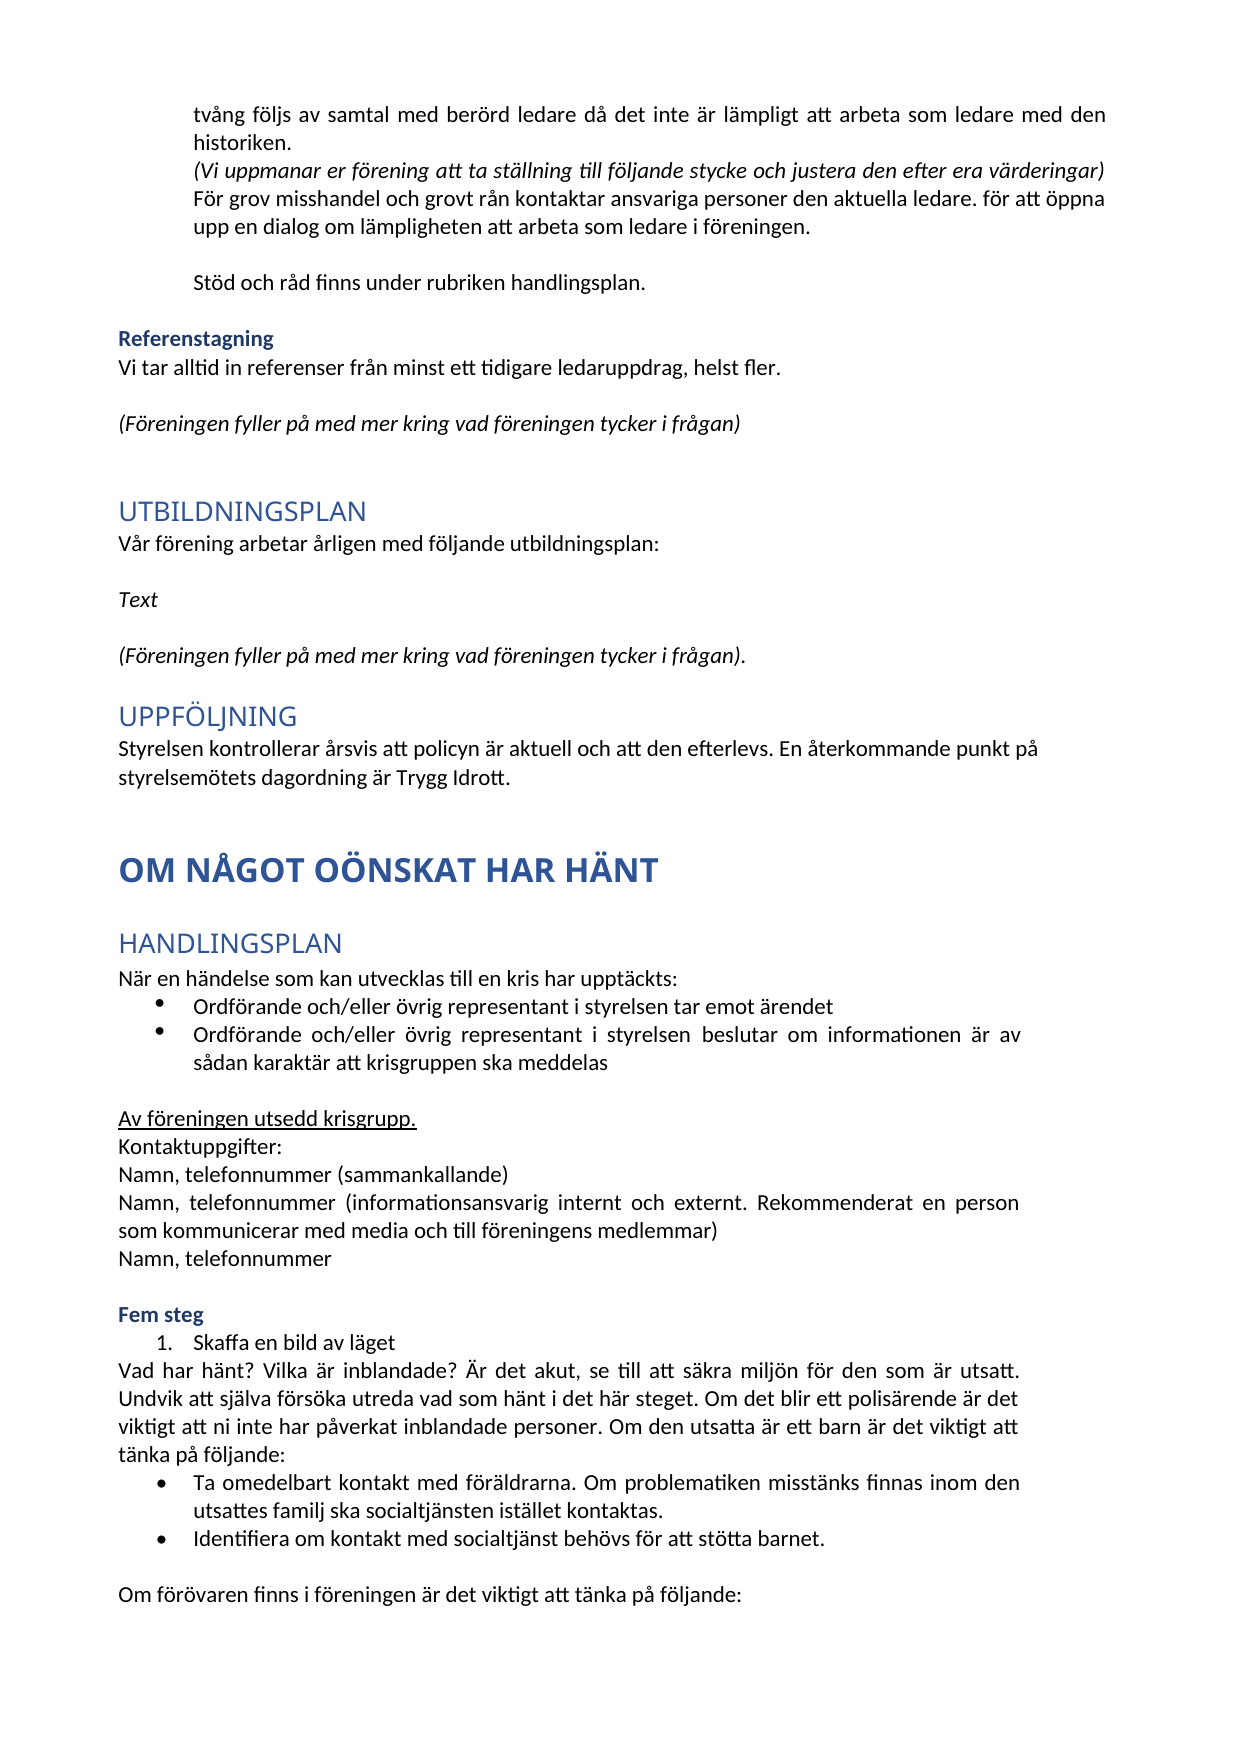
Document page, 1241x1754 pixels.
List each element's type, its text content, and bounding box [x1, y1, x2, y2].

text Av föreningen utsedd krisgrupp. [118, 1104, 1021, 1132]
text Text [118, 586, 1107, 614]
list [156, 100, 1107, 156]
subtitle HANDLINGSPLAN [118, 924, 1107, 961]
text När en händelse som kan utvecklas till en kris har upptäckts: [118, 964, 1021, 992]
text Namn, telefonnummer (sammankallande) [118, 1160, 1021, 1188]
text Vi tar alltid in referenser från minst ett tidigare ledaruppdrag, helst fler. [118, 353, 1107, 381]
list Skaffa en bild av läget [156, 1328, 1021, 1356]
text Referenstagning [118, 324, 1107, 353]
text Kontaktuppgifter: [118, 1132, 1021, 1160]
list Identifiera om kontakt med socialtjänst behövs för att stötta barnet. [156, 1524, 1021, 1552]
list Ordförande och/eller övrig representant i styrelsen beslutar om informationen är av sådan karaktär att krisgruppen ska meddelas [156, 1020, 1021, 1076]
text Namn, telefonnummer (informationsansvarig internt och externt. Rekommenderat en person som kommunicerar med media och till föreningens medlemmar) [118, 1188, 1021, 1244]
subtitle UPPFÖLJNING [118, 698, 1107, 734]
text Vad har hänt? Vilka är inblandade? Är det akut, se till att säkra miljön för den som är utsatt. Undvik att själva försöka utreda vad som hänt i det här steget. Om det blir ett polisärende är det viktigt att ni inte har påverkat inblandade personer. Om den utsatta är ett barn är det viktigt att tänka på följande: [118, 1356, 1021, 1468]
subtitle UTBILDNINGSPLAN [118, 493, 1107, 529]
text (Föreningen fyller på med mer kring vad föreningen tycker i frågan) [118, 409, 1107, 437]
list Ordförande och/eller övrig representant i styrelsen tar emot ärendet [156, 992, 1021, 1020]
text Namn, telefonnummer [118, 1244, 1021, 1272]
text Fem steg [118, 1300, 1021, 1328]
text Styrelsen kontrollerar årsvis att policyn är aktuell och att den efterlevs. En återkommande punkt på styrelsemötets dagordning är Trygg Idrott. [118, 734, 1107, 791]
list Stöd och råd finns under rubriken handlingsplan. [193, 268, 1107, 297]
list Ta omedelbart kontakt med föräldrarna. Om problematiken misstänks finnas inom den utsattes familj ska socialtjänsten istället kontaktas. [156, 1468, 1021, 1524]
text Vår förening arbetar årligen med följande utbildningsplan: [118, 529, 1107, 558]
text Om förövaren finns i föreningen är det viktigt att tänka på följande: [118, 1581, 1021, 1608]
subtitle OM NÅGOT OÖNSKAT HAR HÄNT [118, 847, 1107, 892]
text (Föreningen fyller på med mer kring vad föreningen tycker i frågan). [118, 642, 1107, 670]
list (Vi uppmanar er förening att ta ställning till följande stycke och justera den efter era värderingar) För grov misshandel och grovt rån kontaktar ansvariga personer den aktuella ledare. för att öppna upp en dialog om lämpligheten att arbeta som ledare i föreningen. [193, 156, 1107, 241]
